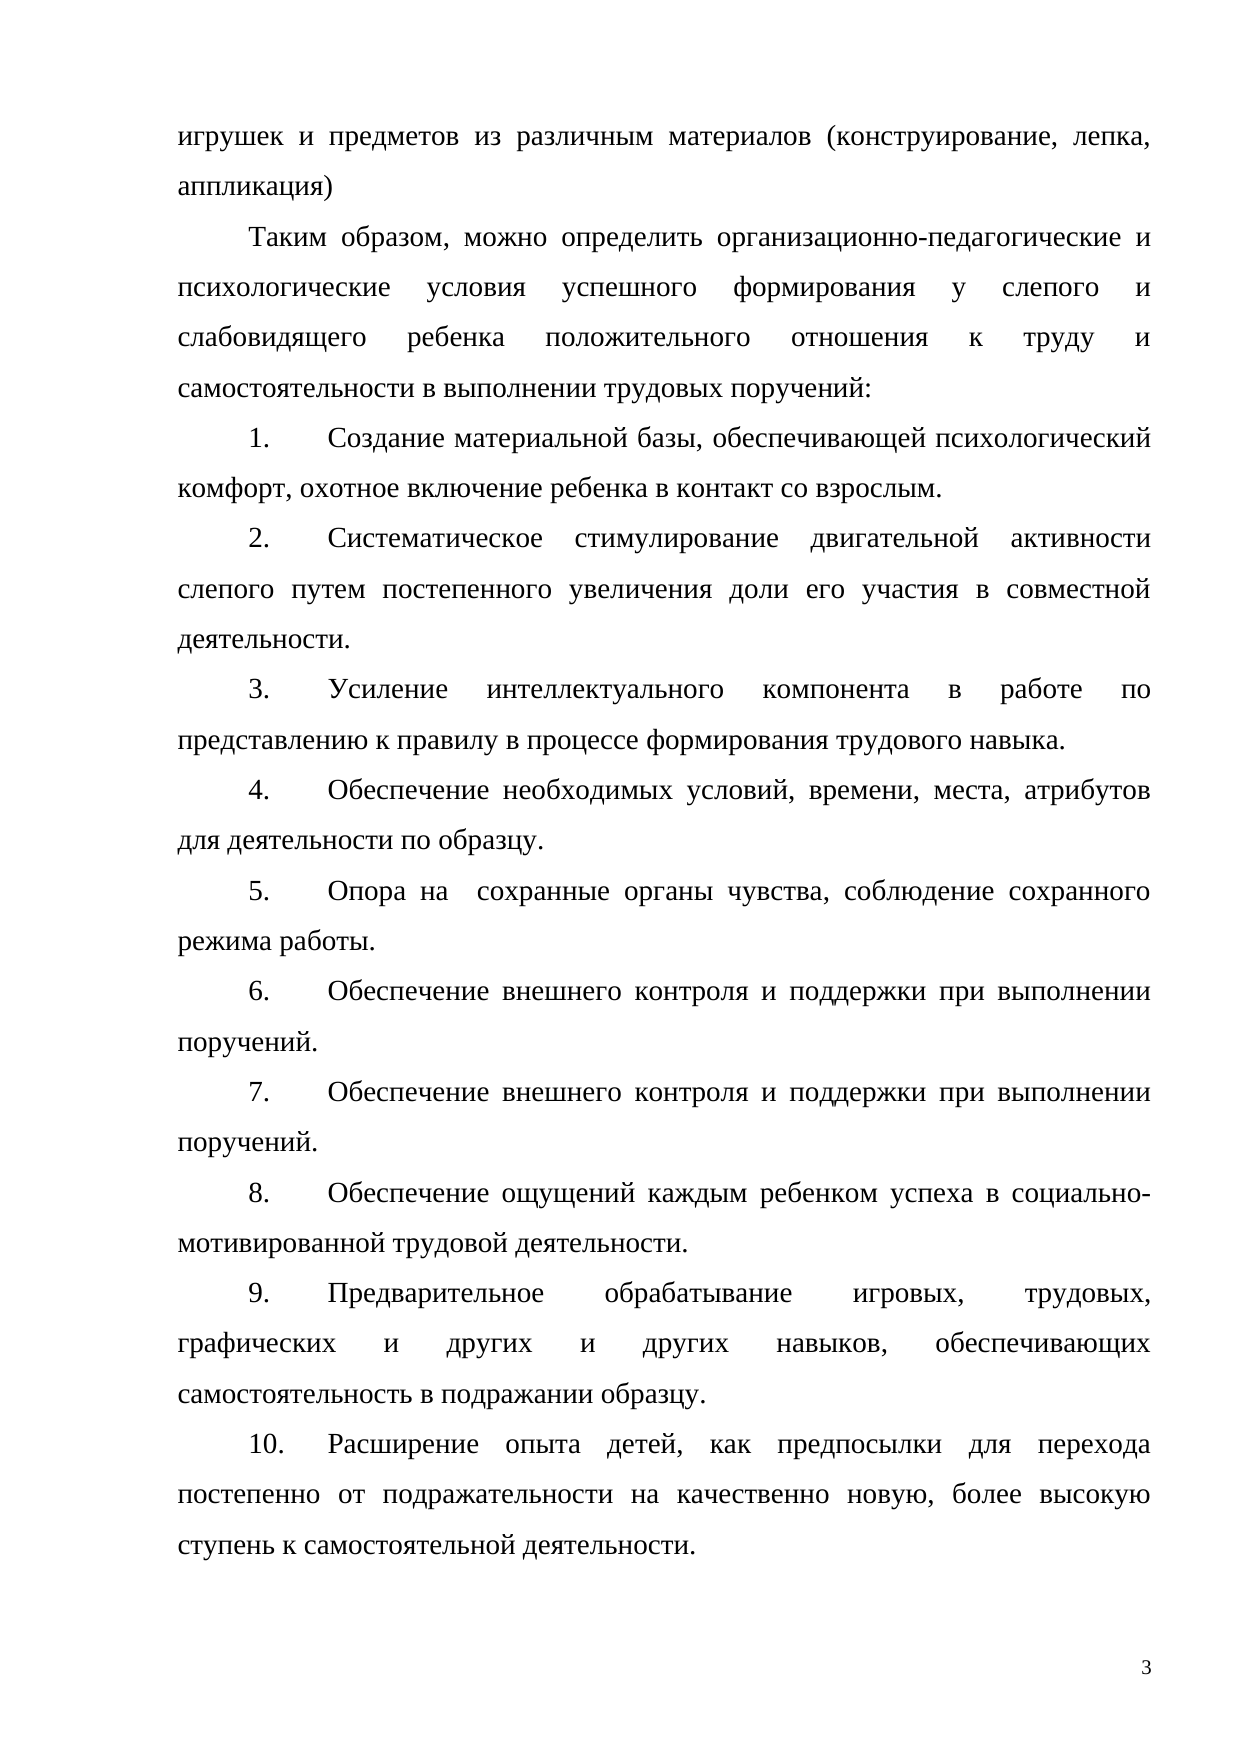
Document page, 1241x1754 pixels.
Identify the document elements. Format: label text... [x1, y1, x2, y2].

list Расширение опыта детей, как предпосылки для перехода постепенно от подражательности на качественно новую, более высокую ступень к самостоятельной деятельности. [177, 1426, 1152, 1560]
list Обеспечение внешнего контроля и поддержки при выполнении поручений. [177, 1074, 1152, 1158]
list Обеспечение ощущений каждым ребенком успеха в социально-мотивированной трудовой деятельности. [177, 1175, 1152, 1258]
list Обеспечение внешнего контроля и поддержки при выполнении поручений. [177, 973, 1152, 1057]
list Усиление интеллектуального компонента в работе по представлению к правилу в процессе формирования трудового навыка. [177, 672, 1152, 755]
list Предварительное обрабатывание игровых, трудовых, графических и других и других навыков, обеспечивающих самостоятельность в подражании образцу. [177, 1275, 1152, 1409]
list Опора на сохранные органы чувства, соблюдение сохранного режима работы. [177, 873, 1152, 957]
list Создание материальной базы, обеспечивающей психологический комфорт, охотное включение ребенка в контакт со взрослым. [177, 420, 1152, 504]
text Таким образом, можно определить организационно-педагогические и психологические условия успешного формирования у слепого и слабовидящего ребенка положительного отношения к труду и самостоятельности в выполнении трудовых поручений: [177, 219, 1152, 403]
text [177, 118, 1152, 202]
list Обеспечение необходимых условий, времени, места, атрибутов для деятельности по образцу. [177, 772, 1152, 856]
list Систематическое стимулирование двигательной активности слепого путем постепенного увеличения доли его участия в совместной деятельности. [177, 521, 1152, 655]
